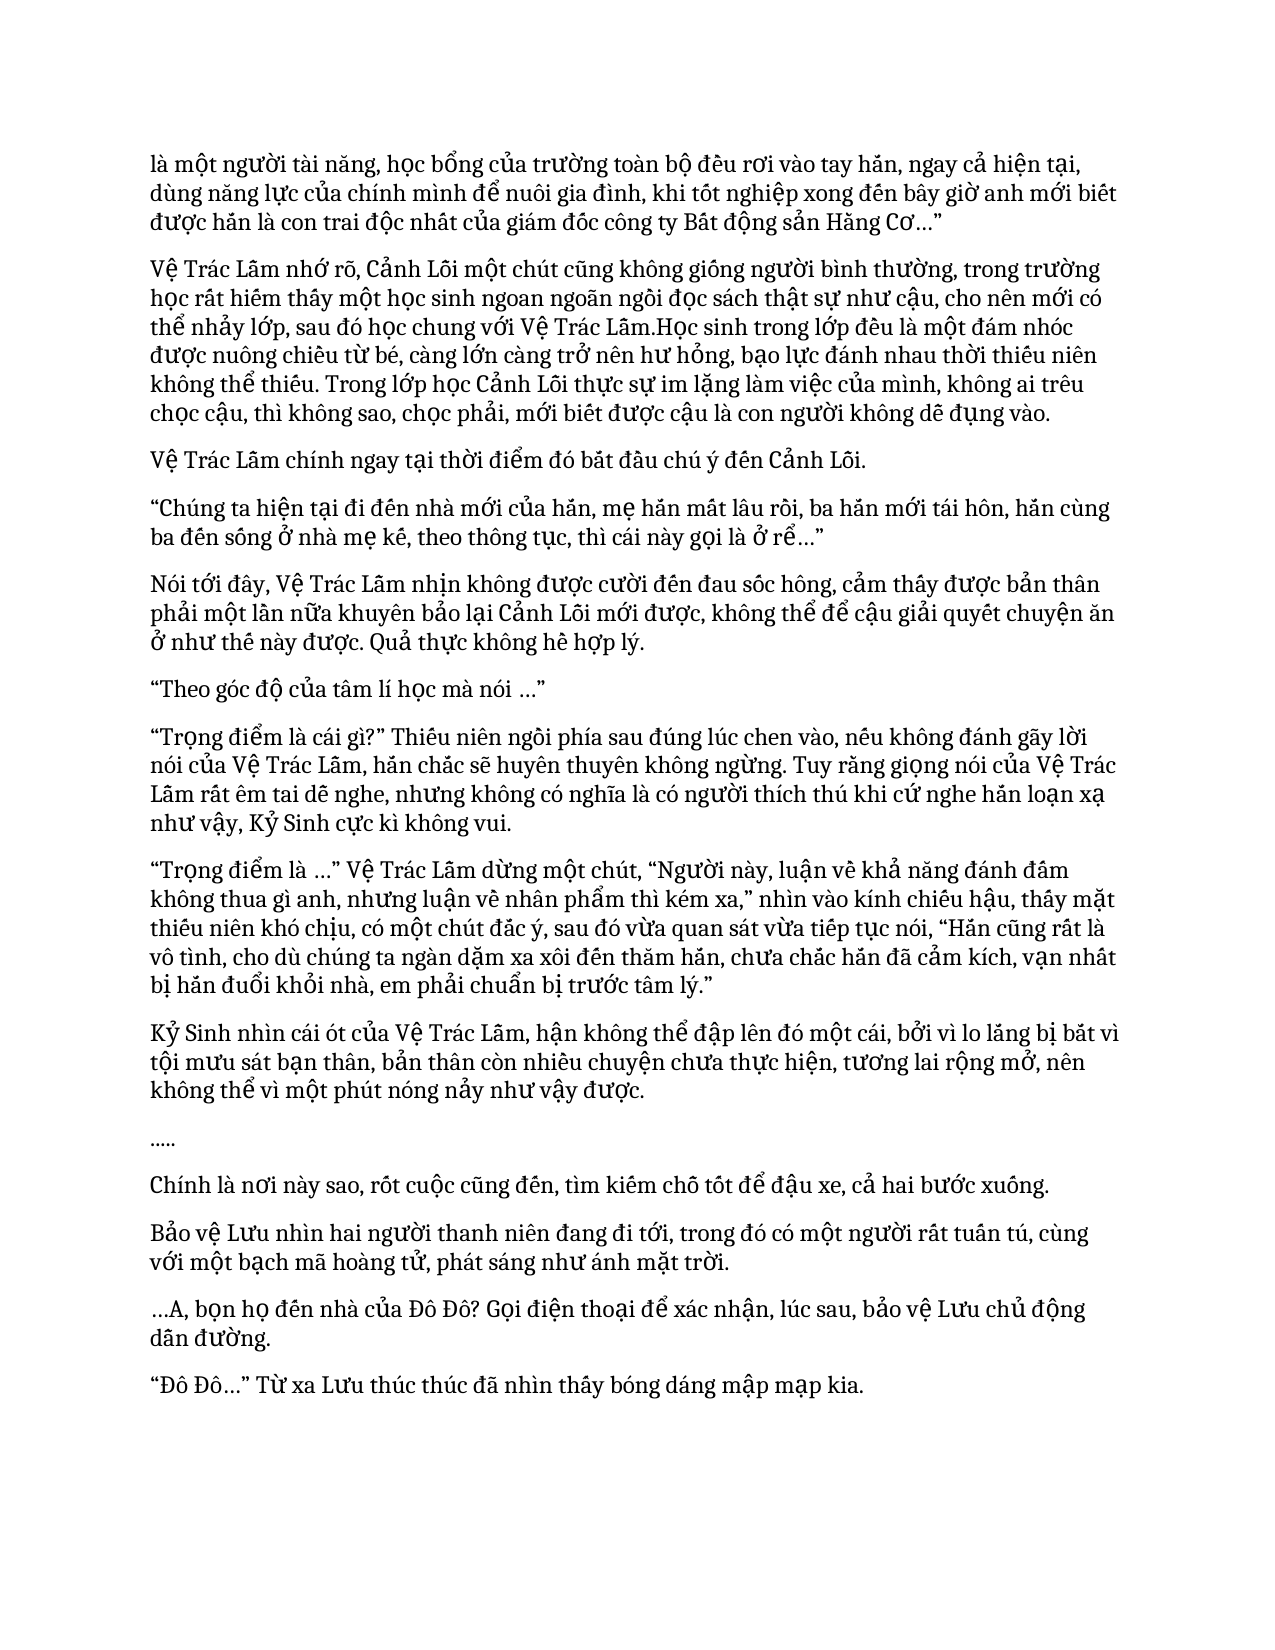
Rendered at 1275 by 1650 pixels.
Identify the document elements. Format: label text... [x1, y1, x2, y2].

text “Theo góc độ của tâm lí học mà nói …” [150, 675, 1125, 704]
text Bảo vệ Lưu nhìn hai người thanh niên đang đi tới, trong đó có một người rất tuấn tú, cùng với một bạch mã hoàng tử, phát sáng như ánh mặt trời. [150, 1219, 1125, 1276]
text …A, bọn họ đến nhà của Đô Đô? Gọi điện thoại để xác nhận, lúc sau, bảo vệ Lưu chủ động dẫn đường. [150, 1295, 1125, 1352]
text “Chúng ta hiện tại đi đến nhà mới của hắn, mẹ hắn mất lâu rồi, ba hắn mới tái hôn, hắn cùng ba đến sống ở nhà mẹ kế, theo thông tục, thì cái này gọi là ở rể…” [150, 494, 1125, 551]
text “Trọng điểm là …” Vệ Trác Lẫm dừng một chút, “Người này, luận về khả năng đánh đấm không thua gì anh, nhưng luận về nhân phẩm thì kém xa,” nhìn vào kính chiếu hậu, thấy mặt thiếu niên khó chịu, có một chút đắc ý, sau đó vừa quan sát vừa tiếp tục nói, “Hắn cũng rất là vô tình, cho dù chúng ta ngàn dặm xa xôi đến thăm hắn, chưa chắc hắn đã cảm kích, vạn nhất bị hắn đuổi khỏi nhà, em phải chuẩn bị trước tâm lý.” [150, 856, 1125, 1000]
text Vệ Trác Lẫm nhớ rõ, Cảnh Lỗi một chút cũng không giống người bình thường, trong trường học rất hiếm thấy một học sinh ngoan ngoãn ngồi đọc sách thật sự như cậu, cho nên mới có thể nhảy lớp, sau đó học chung với Vệ Trác Lẫm.Học sinh trong lớp đều là một đám nhóc được nuông chiều từ bé, càng lớn càng trở nên hư hỏng, bạo lực đánh nhau thời thiếu niên không thể thiếu. Trong lớp học Cảnh Lỗi thực sự im lặng làm việc của mình, không ai trêu chọc cậu, thì không sao, chọc phải, mới biết được cậu là con người không dễ đụng vào. [150, 255, 1125, 427]
text ..... [150, 1124, 1125, 1152]
text Nói tới đây, Vệ Trác Lẫm nhịn không được cười đến đau sốc hông, cảm thấy được bản thân phải một lần nữa khuyên bảo lại Cảnh Lỗi mới được, không thể để cậu giải quyết chuyện ăn ở như thế này được. Quả thực không hề hợp lý. [150, 570, 1125, 656]
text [150, 150, 1125, 236]
text Vệ Trác Lẫm chính ngay tại thời điểm đó bắt đầu chú ý đến Cảnh Lỗi. [150, 446, 1125, 475]
text Chính là nơi này sao, rốt cuộc cũng đến, tìm kiếm chỗ tốt để đậu xe, cả hai bước xuống. [150, 1171, 1125, 1200]
text Kỷ Sinh nhìn cái ót của Vệ Trác Lẫm, hận không thể đập lên đó một cái, bởi vì lo lắng bị bắt vì tội mưu sát bạn thân, bản thân còn nhiều chuyện chưa thực hiện, tương lai rộng mở, nên không thể vì một phút nóng nảy như vậy được. [150, 1019, 1125, 1105]
text “Trọng điểm là cái gì?” Thiếu niên ngồi phía sau đúng lúc chen vào, nếu không đánh gãy lời nói của Vệ Trác Lẫm, hắn chắc sẽ huyên thuyên không ngừng. Tuy rằng giọng nói của Vệ Trác Lẫm rất êm tai dễ nghe, nhưng không có nghĩa là có người thích thú khi cứ nghe hắn loạn xạ như vậy, Kỷ Sinh cực kì không vui. [150, 722, 1125, 837]
text “Đô Đô…” Từ xa Lưu thúc thúc đã nhìn thấy bóng dáng mập mạp kia. [150, 1371, 1125, 1400]
